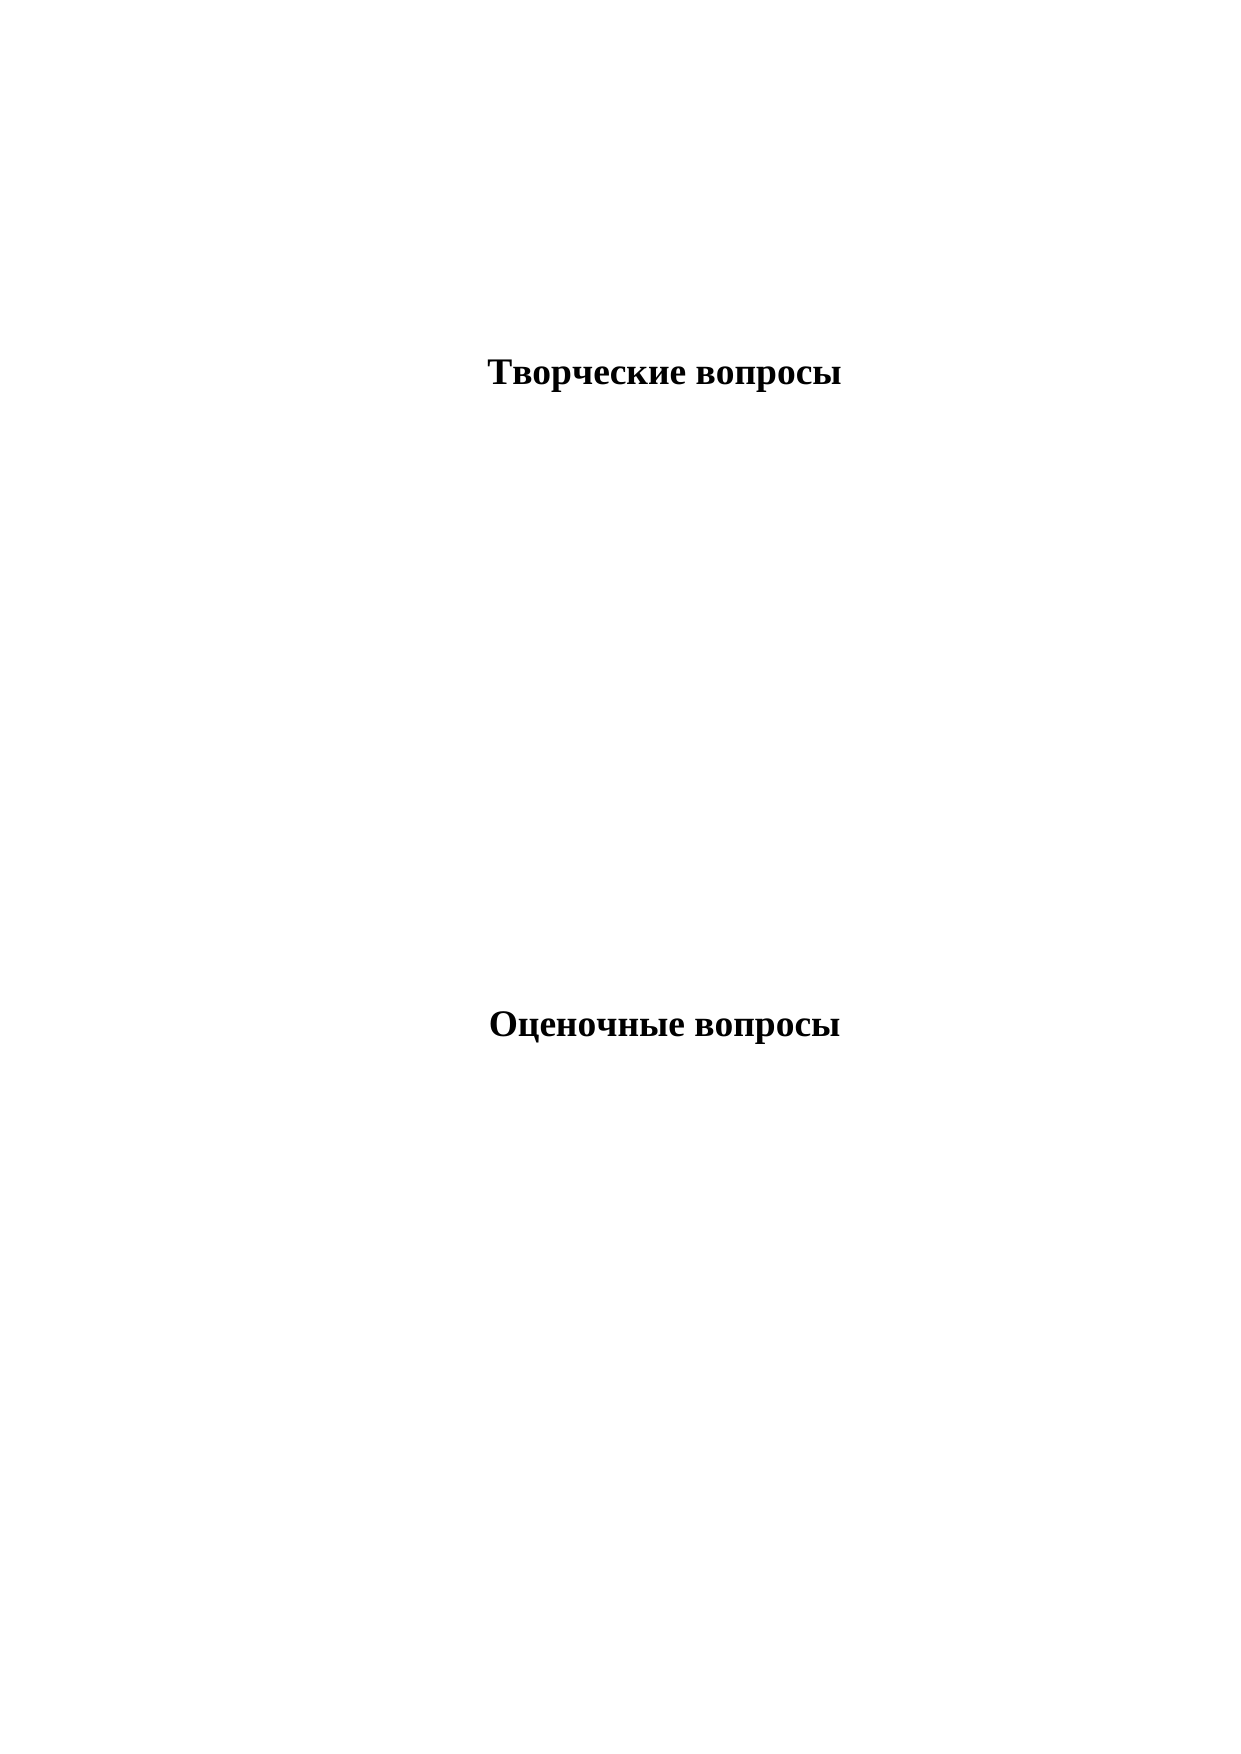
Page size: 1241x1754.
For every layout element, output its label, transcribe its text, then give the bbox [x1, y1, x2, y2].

text Оценочные вопросы [177, 1001, 1152, 1044]
text Творческие вопросы [177, 350, 1152, 393]
